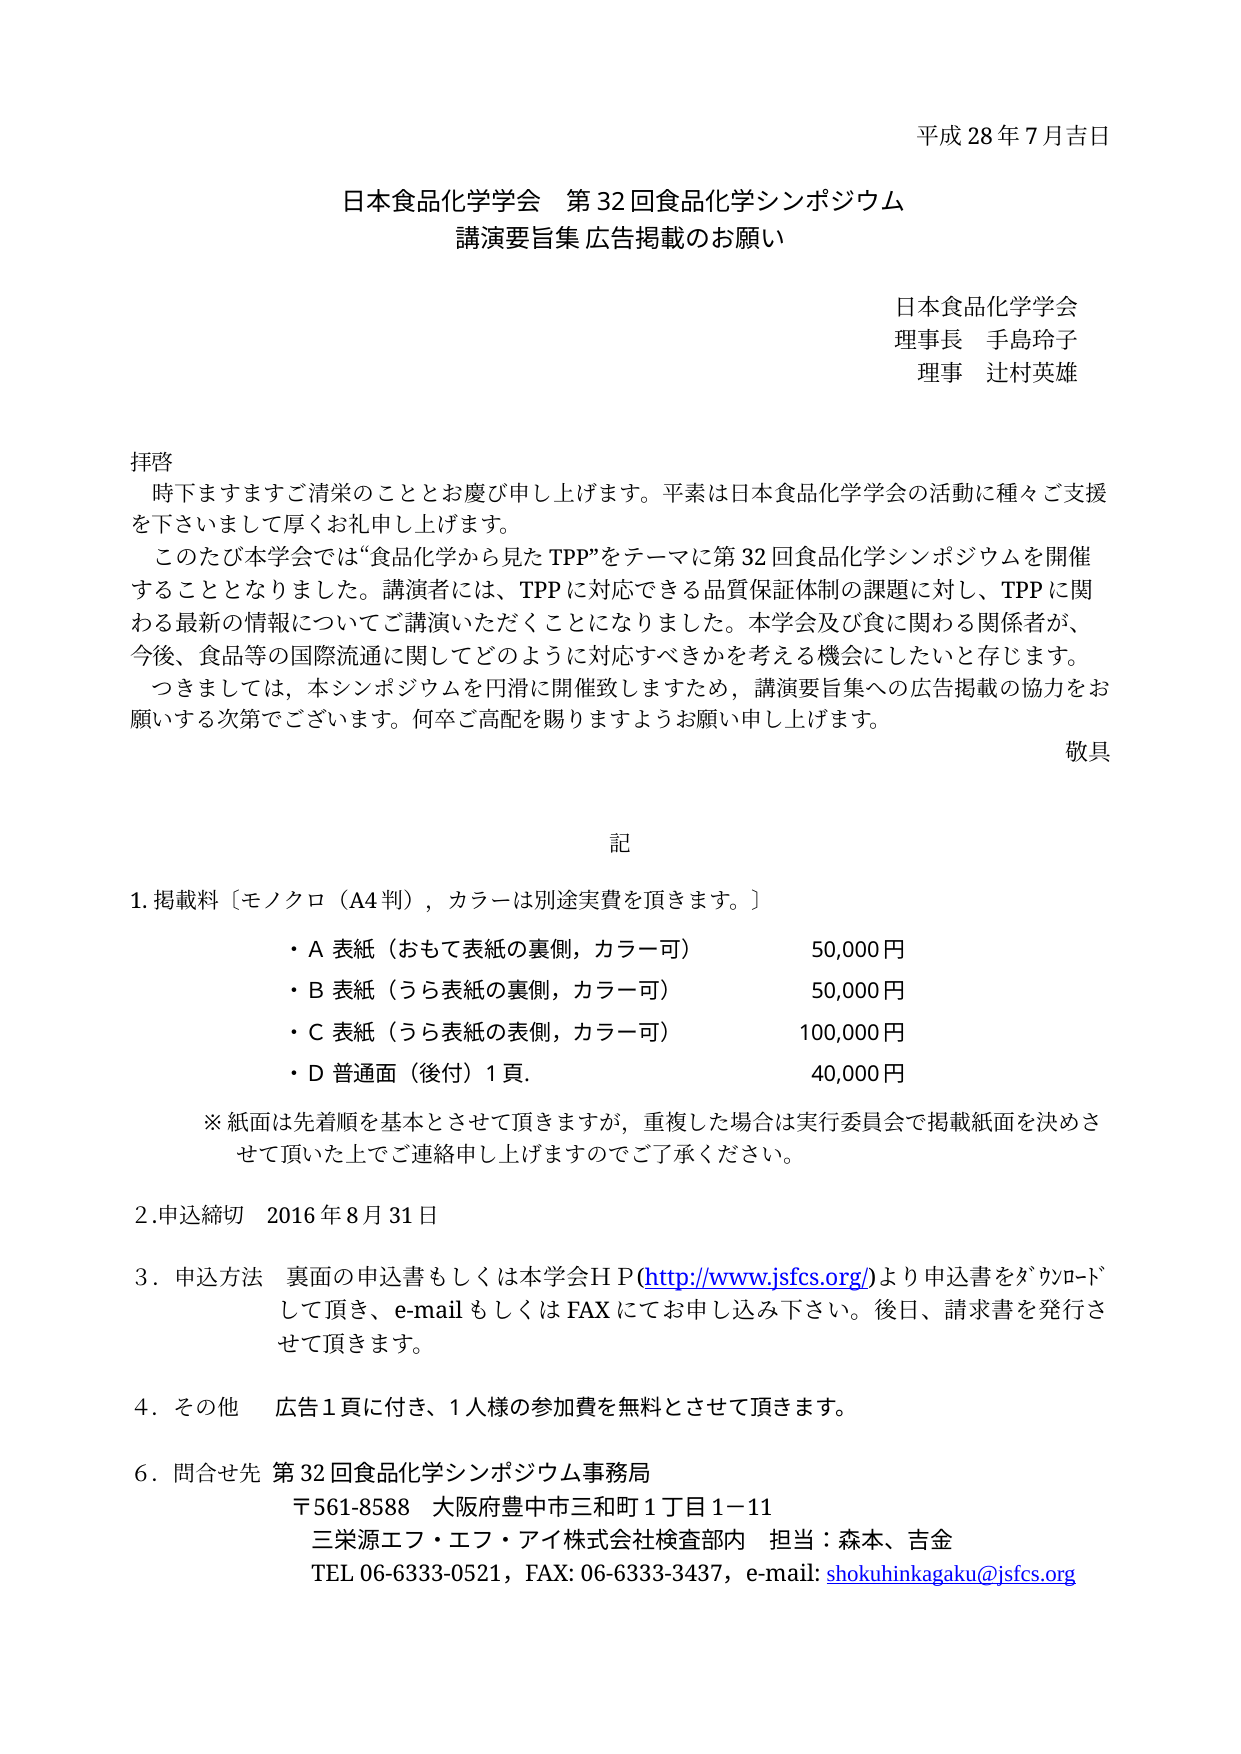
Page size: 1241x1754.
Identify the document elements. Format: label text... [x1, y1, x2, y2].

text 日本食品化学学会 [519, 289, 1077, 322]
text 1. 掲載料〔モノクロ（A4判），カラーは別途実費を頂きます。〕 [130, 883, 1111, 915]
table_cell 40,000円 [760, 1051, 916, 1093]
table_cell 100,000円 [760, 1010, 916, 1051]
text 拝啓 [130, 445, 1111, 476]
text 理事 辻村英雄 [519, 355, 1077, 388]
text 理事長 手島玲子 [519, 322, 1077, 355]
text 講演要旨集 広告掲載のお願い [130, 217, 1111, 255]
table_header 50,000円 [760, 927, 916, 969]
text このたび本学会では“食品化学から見たTPP”をテーマに第32回食品化学シンポジウムを開催することとなりました。講演者には、TPPに対応できる品質保証体制の課題に対し、TPPに関わる最新の情報についてご講演いただくことになりました。本学会及び食に関わる関係者が、今後、食品等の国際流通に関してどのように対応すべきかを考える機会にしたいと存じます。 [130, 539, 1111, 671]
table_header ・Ａ 表紙（おもて表紙の裏側，カラー可） [273, 927, 760, 969]
text 時下ますますご清栄のこととお慶び申し上げます。平素は日本食品化学学会の活動に種々ご支援を下さいまして厚くお礼申し上げます。 [130, 476, 1111, 539]
text ４．その他 広告１頁に付き、1人様の参加費を無料とさせて頂きます。 [130, 1390, 1111, 1422]
text 敬具 [130, 734, 1111, 767]
text ※ 紙面は先着順を基本とさせて頂きますが，重複した場合は実行委員会で掲載紙面を決めさせて頂いた上でご連絡申し上げますのでご了承ください。 [204, 1105, 1104, 1168]
text つきましては，本シンポジウムを円滑に開催致しますため，講演要旨集への広告掲載の協力をお願いする次第でございます。何卒ご高配を賜りますようお願い申し上げます。 [130, 671, 1111, 734]
table_cell ・Ｄ 普通面（後付）1頁. [273, 1051, 760, 1093]
text ３．申込方法 裏面の申込書もしくは本学会ＨＰ(http://www.jsfcs.org/)より申込書をﾀﾞｳﾝﾛｰﾄﾞして頂き、e-mailもしくはFAXにてお申し込み下さい。後日、請求書を発行させて頂きます。 [130, 1259, 1111, 1358]
text ２.申込締切 2016年8月31日 [130, 1198, 1111, 1229]
text 平成28年7月吉日 [130, 118, 1111, 151]
text ６．問合せ先 第32回食品化学シンポジウム事務局 [130, 1455, 1111, 1488]
table_cell ・Ｂ 表紙（うら表紙の裏側，カラー可） [273, 969, 760, 1010]
table_cell ・Ｃ 表紙（うら表紙の表側，カラー可） [273, 1010, 760, 1051]
table_cell 50,000円 [760, 969, 916, 1010]
text TEL 06-6333-0521，FAX: 06-6333-3437，e-mail: shokuhinkagaku@jsfcs.org [130, 1555, 1111, 1588]
text 〒561-8588 大阪府豊中市三和町1丁目1－11 [130, 1488, 1111, 1522]
text 三栄源エフ・エフ・アイ株式会社検査部内 担当：森本、吉金 [130, 1522, 1111, 1555]
text 日本食品化学学会 第32回食品化学シンポジウム [130, 180, 1111, 217]
subtitle 記 [130, 827, 1111, 858]
